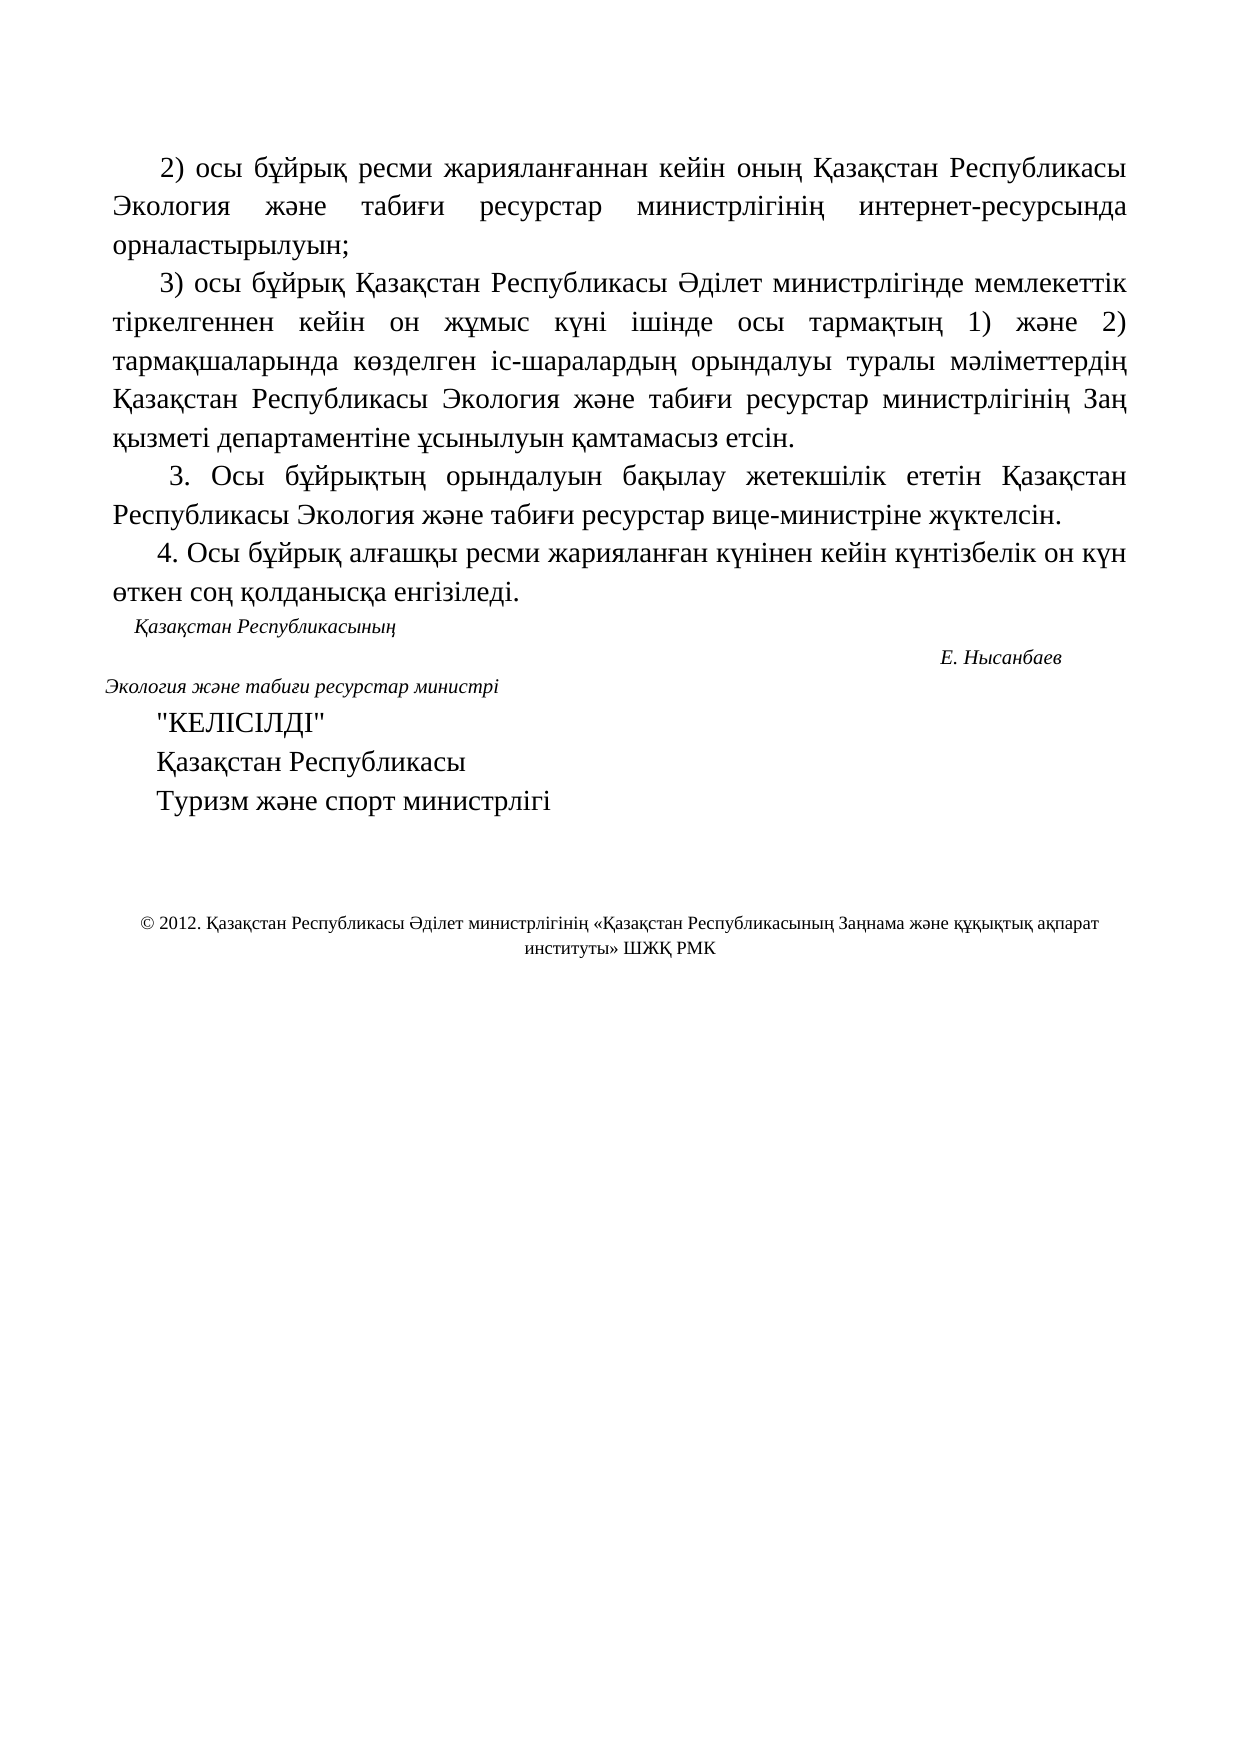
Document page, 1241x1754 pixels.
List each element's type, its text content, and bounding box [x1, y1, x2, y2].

table_header Қазақстан Республикасының Экология және табиғи ресурстар министрі [101, 613, 939, 706]
text 3. Осы бұйрықтың орындалуын бақылау жетекшілік ететін Қазақстан Республикасы Экология және табиғи ресурстар вице-министріне жүктелсін. [112, 458, 1128, 530]
text © 2012. Қазақстан Республикасы Әділет министрлігінің «Қазақстан Республикасының Заңнама және құқықтық ақпарат институты» ШЖҚ РМК [112, 912, 1128, 958]
text "КЕЛІСІЛДІ" [112, 706, 1128, 739]
text 3) осы бұйрық Қазақстан Республикасы Әділет министрлігінде мемлекеттік тіркелгеннен кейін он жұмыс күні ішінде осы тармақтың 1) және 2) тармақшаларында көзделген іс-шаралардың орындалуы туралы мәліметтердің Қазақстан Республикасы Экология және табиғи ресурстар министрлігінің Заң қызметі департаментіне ұсынылуын қамтамасыз етсін. [112, 266, 1128, 453]
table_header Е. Нысанбаев [939, 613, 1240, 706]
text 4. Осы бұйрық алғашқы ресми жарияланған күнінен кейін күнтізбелік он күн өткен соң қолданысқа енгізіледі. [112, 535, 1128, 607]
text 2) осы бұйрық ресми жарияланғаннан кейін оның Қазақстан Республикасы Экология және табиғи ресурстар министрлігінің интернет-ресурсында орналастырылуын; [112, 150, 1128, 261]
text Туризм және спорт министрлігі [112, 783, 1128, 816]
text Қазақстан Республикасы [112, 744, 1128, 778]
